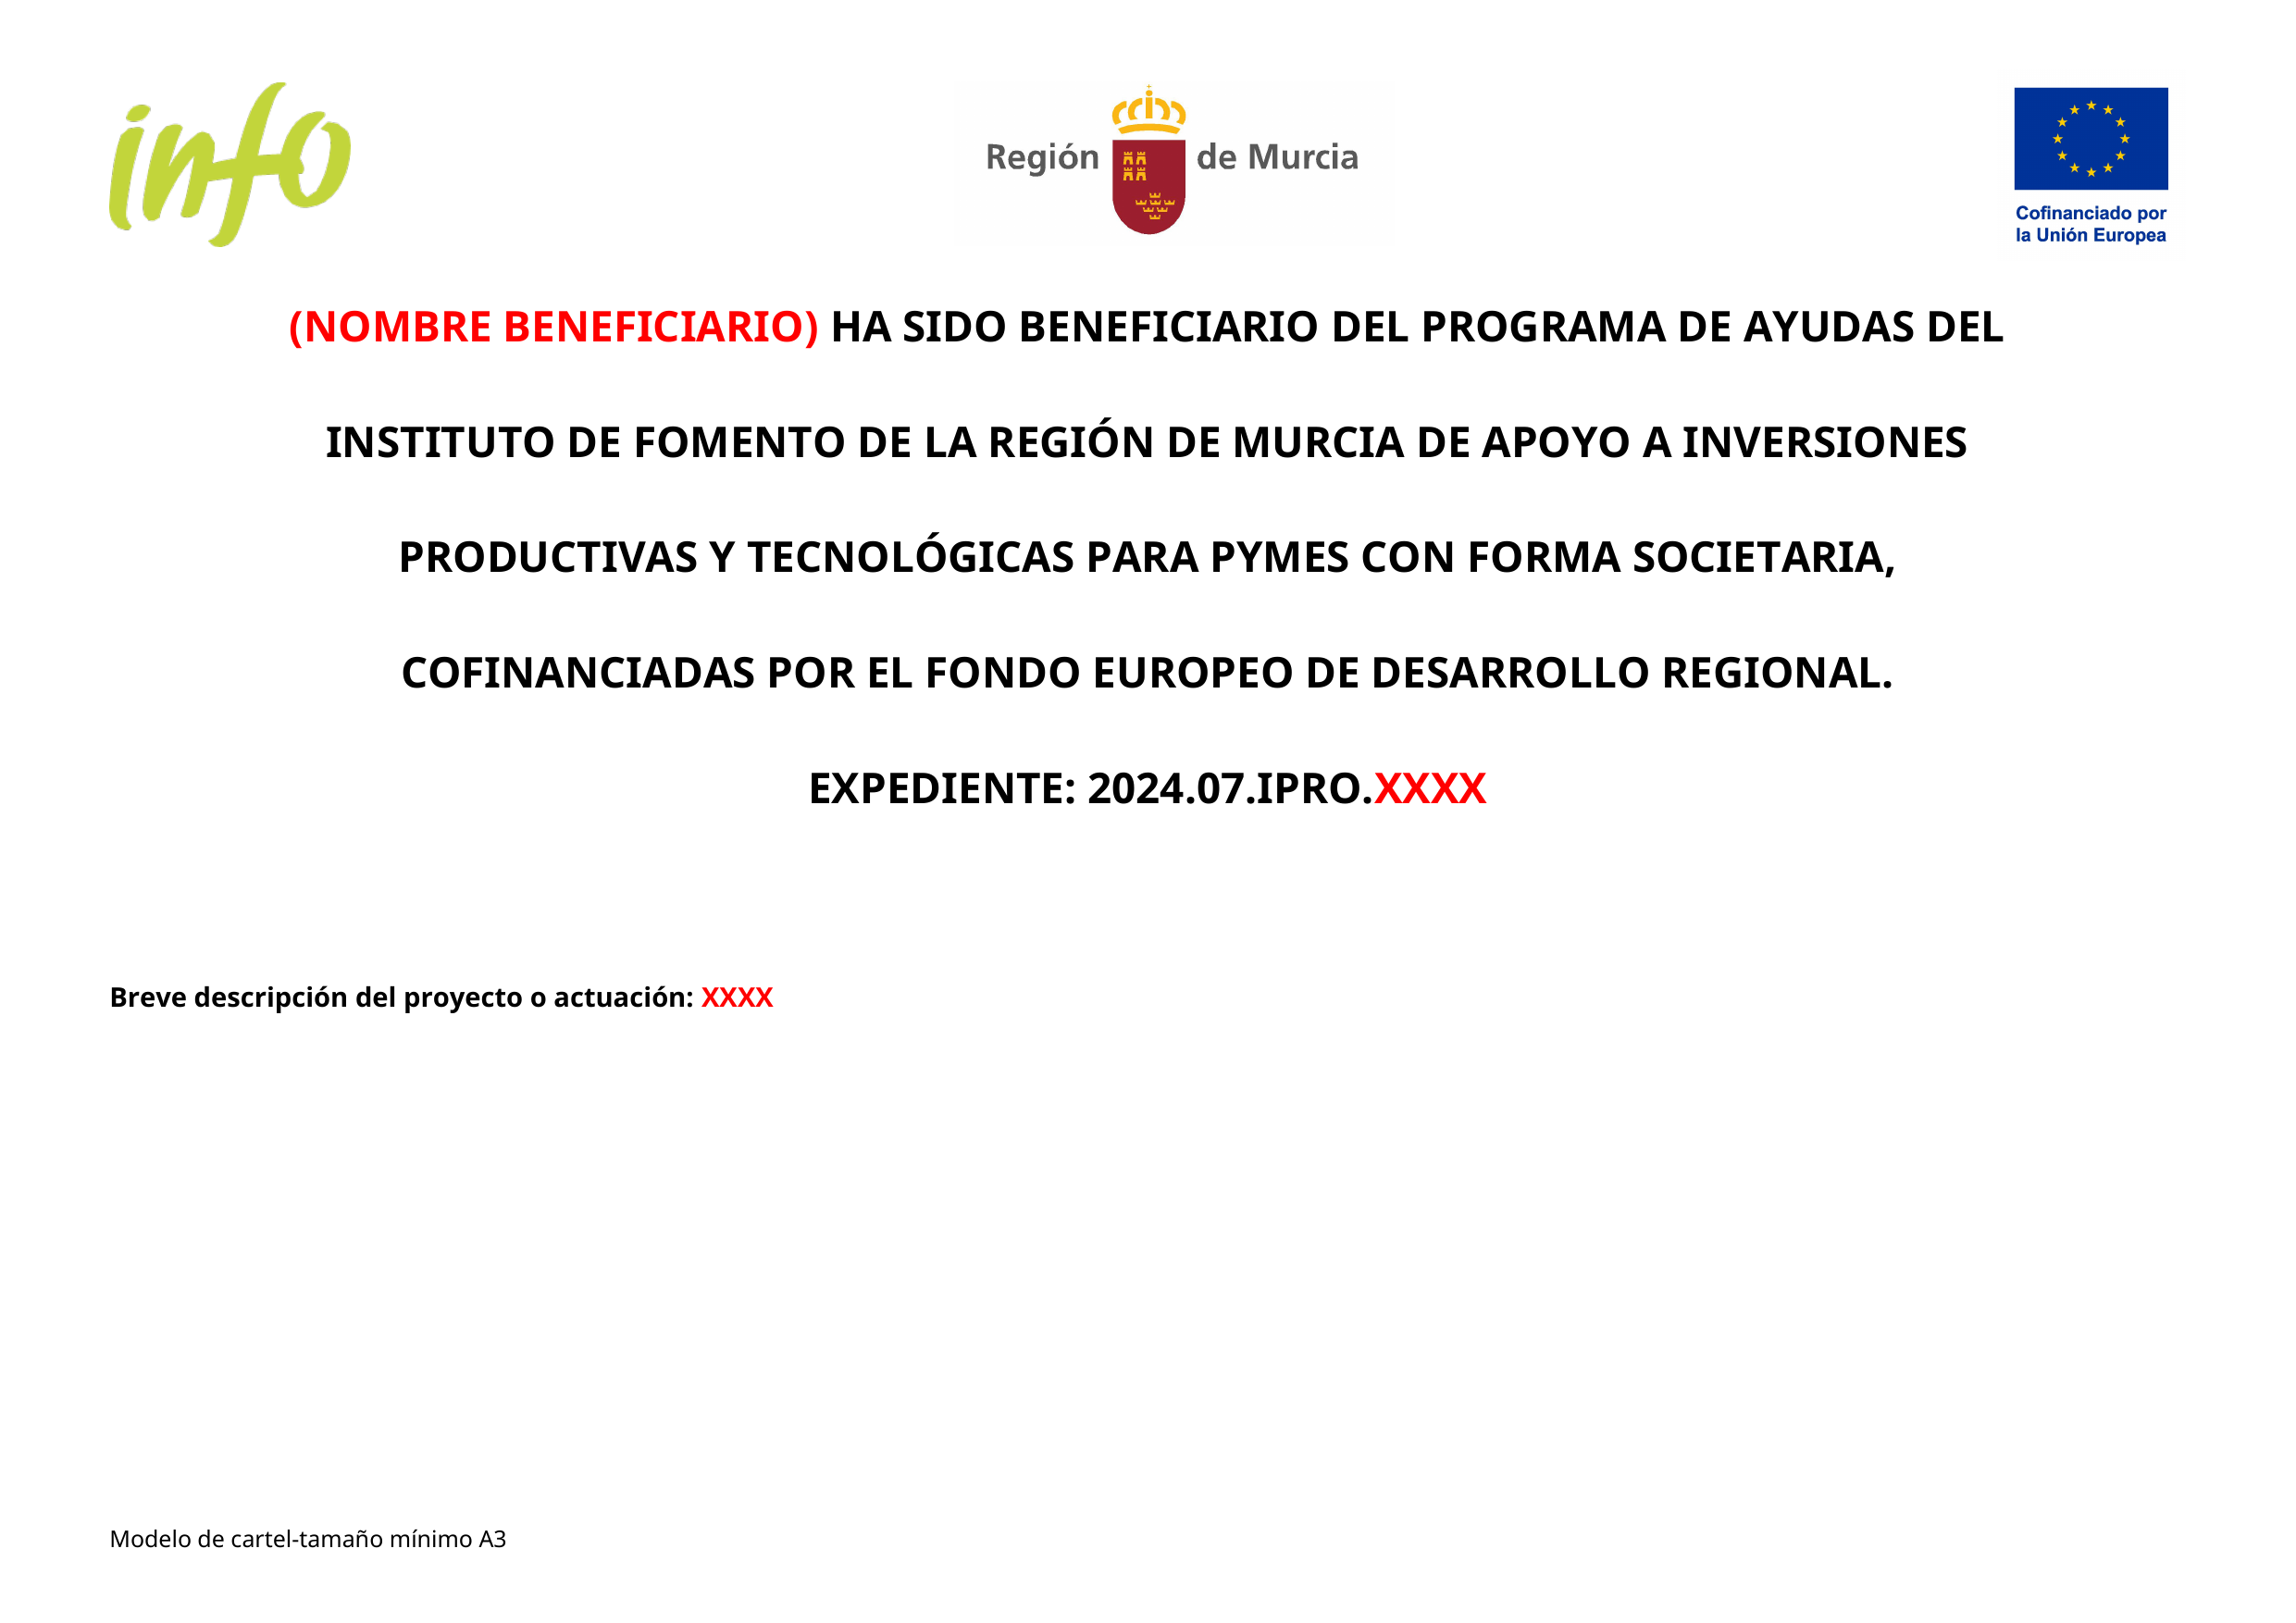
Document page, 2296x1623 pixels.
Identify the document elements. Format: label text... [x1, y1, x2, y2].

picture [1996, 69, 2187, 261]
text EXPEDIENTE: 2024.07.IPRO.XXXX [109, 758, 2186, 816]
text Breve descripción del proyecto o actuación: XXXX [109, 979, 2186, 1015]
text COFINANCIADAS POR EL FONDO EUROPEO DE DESARROLLO REGIONAL. [109, 643, 2186, 700]
picture [953, 81, 1396, 246]
text PRODUCTIVAS Y TECNOLÓGICAS PARA PYMES CON FORMA SOCIETARIA, [109, 527, 2186, 585]
picture [109, 82, 351, 247]
text (NOMBRE BENEFICIARIO) HA SIDO BENEFICIARIO DEL PROGRAMA DE AYUDAS DEL [109, 296, 2186, 354]
text INSTITUTO DE FOMENTO DE LA REGIÓN DE MURCIA DE APOYO A INVERSIONES [109, 412, 2186, 469]
